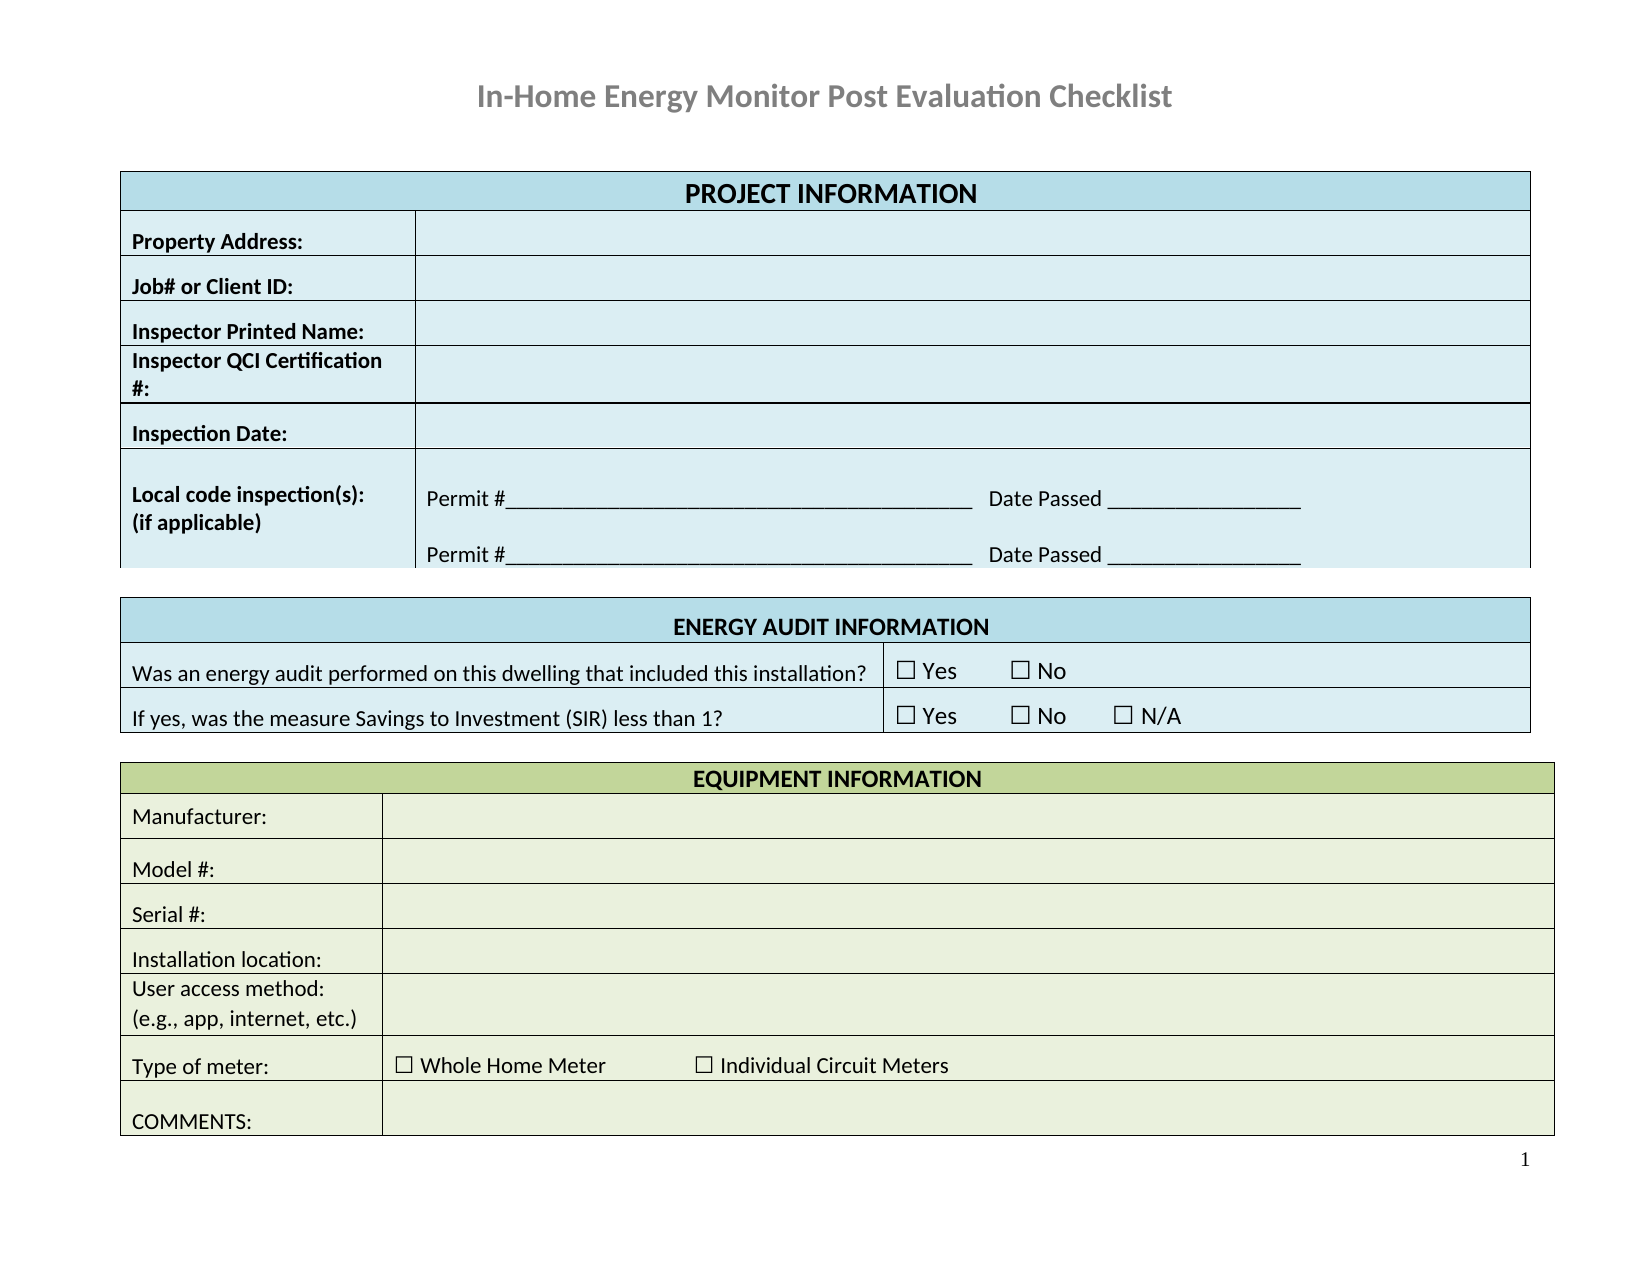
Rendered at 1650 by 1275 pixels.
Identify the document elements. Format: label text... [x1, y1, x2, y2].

table_cell Local code inspection(s): (if applicable) [121, 449, 415, 568]
table_cell If yes, was the measure Savings to Investment (SIR) less than 1? [121, 688, 883, 732]
table_cell [383, 839, 1554, 883]
table_cell [383, 929, 1554, 973]
table_cell Serial #: [121, 884, 382, 928]
table_header EQUIPMENT INFORMATION [121, 763, 1554, 793]
table_cell ☐ Yes ☐ No [884, 643, 1530, 687]
table_cell [416, 256, 1530, 300]
table_cell User access method: (e.g., app, internet, etc.) [121, 974, 382, 1035]
table_cell [416, 211, 1530, 255]
table_cell [383, 884, 1554, 928]
table_cell Job# or Client ID: [121, 256, 415, 300]
table_cell Inspector Printed Name: [121, 301, 415, 345]
table_cell Inspection Date: [121, 404, 415, 447]
table_cell [383, 794, 1554, 838]
table_cell [416, 301, 1530, 345]
table_cell Model #: [121, 839, 382, 883]
table_cell COMMENTS: [121, 1081, 382, 1135]
table_cell [416, 404, 1530, 447]
table_cell Permit #_________________________________________ Date Passed _________________ Permit #_________________________________________ Date Passed _________________ [416, 449, 1530, 568]
table_cell [383, 974, 1554, 1035]
table_cell Type of meter: [121, 1036, 382, 1080]
table_cell [416, 346, 1530, 402]
table_cell [383, 1081, 1554, 1135]
table_header ENERGY AUDIT INFORMATION [121, 598, 1530, 642]
table_header PROJECT INFORMATION [121, 172, 1530, 210]
table_cell Manufacturer: [121, 794, 382, 838]
text In-Home Energy Monitor Post Evaluation Checklist [120, 75, 1530, 116]
table_cell ☐ Whole Home Meter ☐ Individual Circuit Meters [383, 1036, 1554, 1080]
table_cell Was an energy audit performed on this dwelling that included this installation? [121, 643, 883, 687]
table_cell ☐ Yes ☐ No ☐ N/A [884, 688, 1530, 732]
table_cell Installation location: [121, 929, 382, 973]
table_cell Inspector QCI Certification #: [121, 346, 415, 402]
table_cell Property Address: [121, 211, 415, 255]
